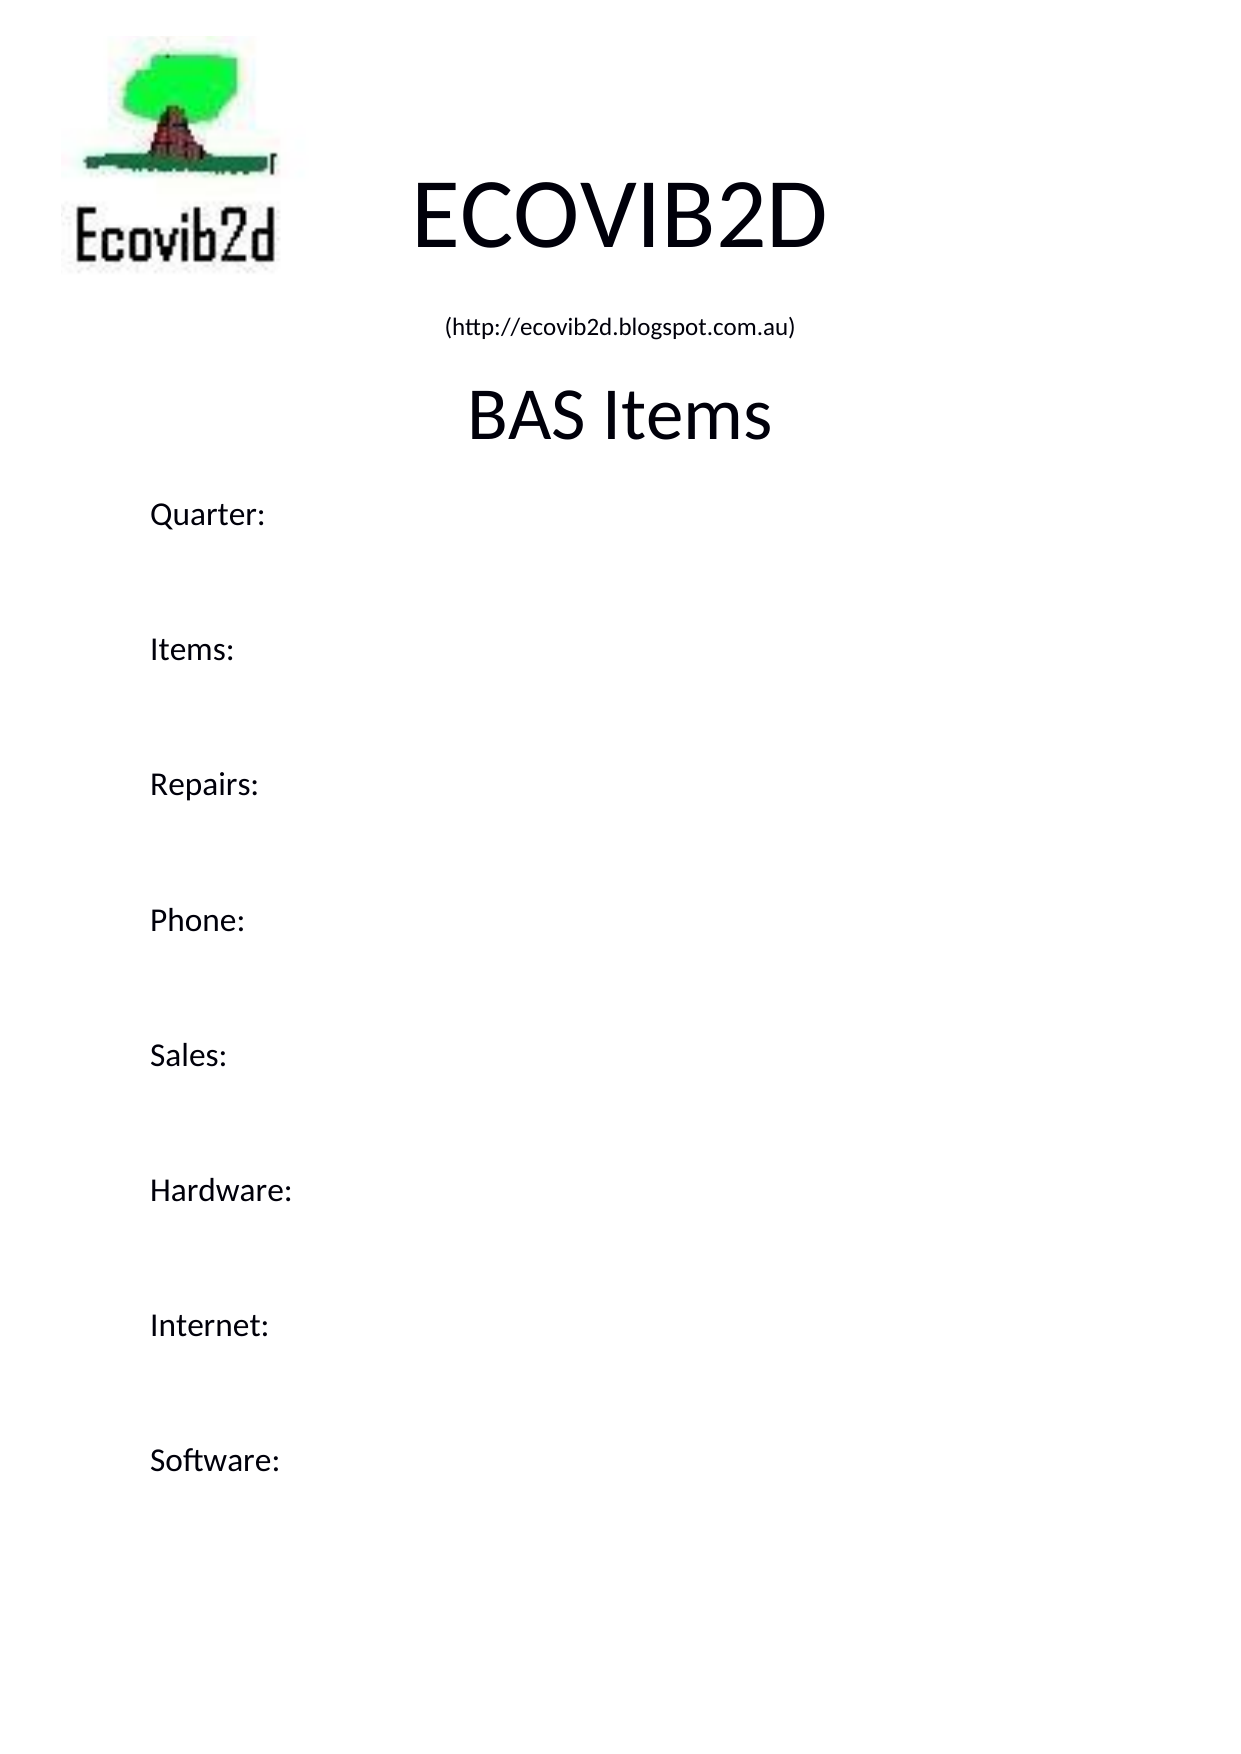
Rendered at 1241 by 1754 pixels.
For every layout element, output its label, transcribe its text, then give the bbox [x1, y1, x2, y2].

text Software: [150, 1439, 1090, 1480]
text ECOVIB2D [336, 150, 1090, 272]
text Hardware: [150, 1169, 1090, 1210]
text Repairs: [150, 763, 1090, 804]
text Phone: [150, 899, 1090, 939]
text Quarter: [150, 493, 1090, 534]
text Internet: [150, 1304, 1090, 1345]
text BAS Items [150, 367, 1090, 458]
text (http://ecovib2d.blogspot.com.au) [150, 311, 1090, 342]
picture [61, 36, 336, 304]
text Sales: [150, 1034, 1090, 1074]
text Items: [150, 628, 1090, 669]
